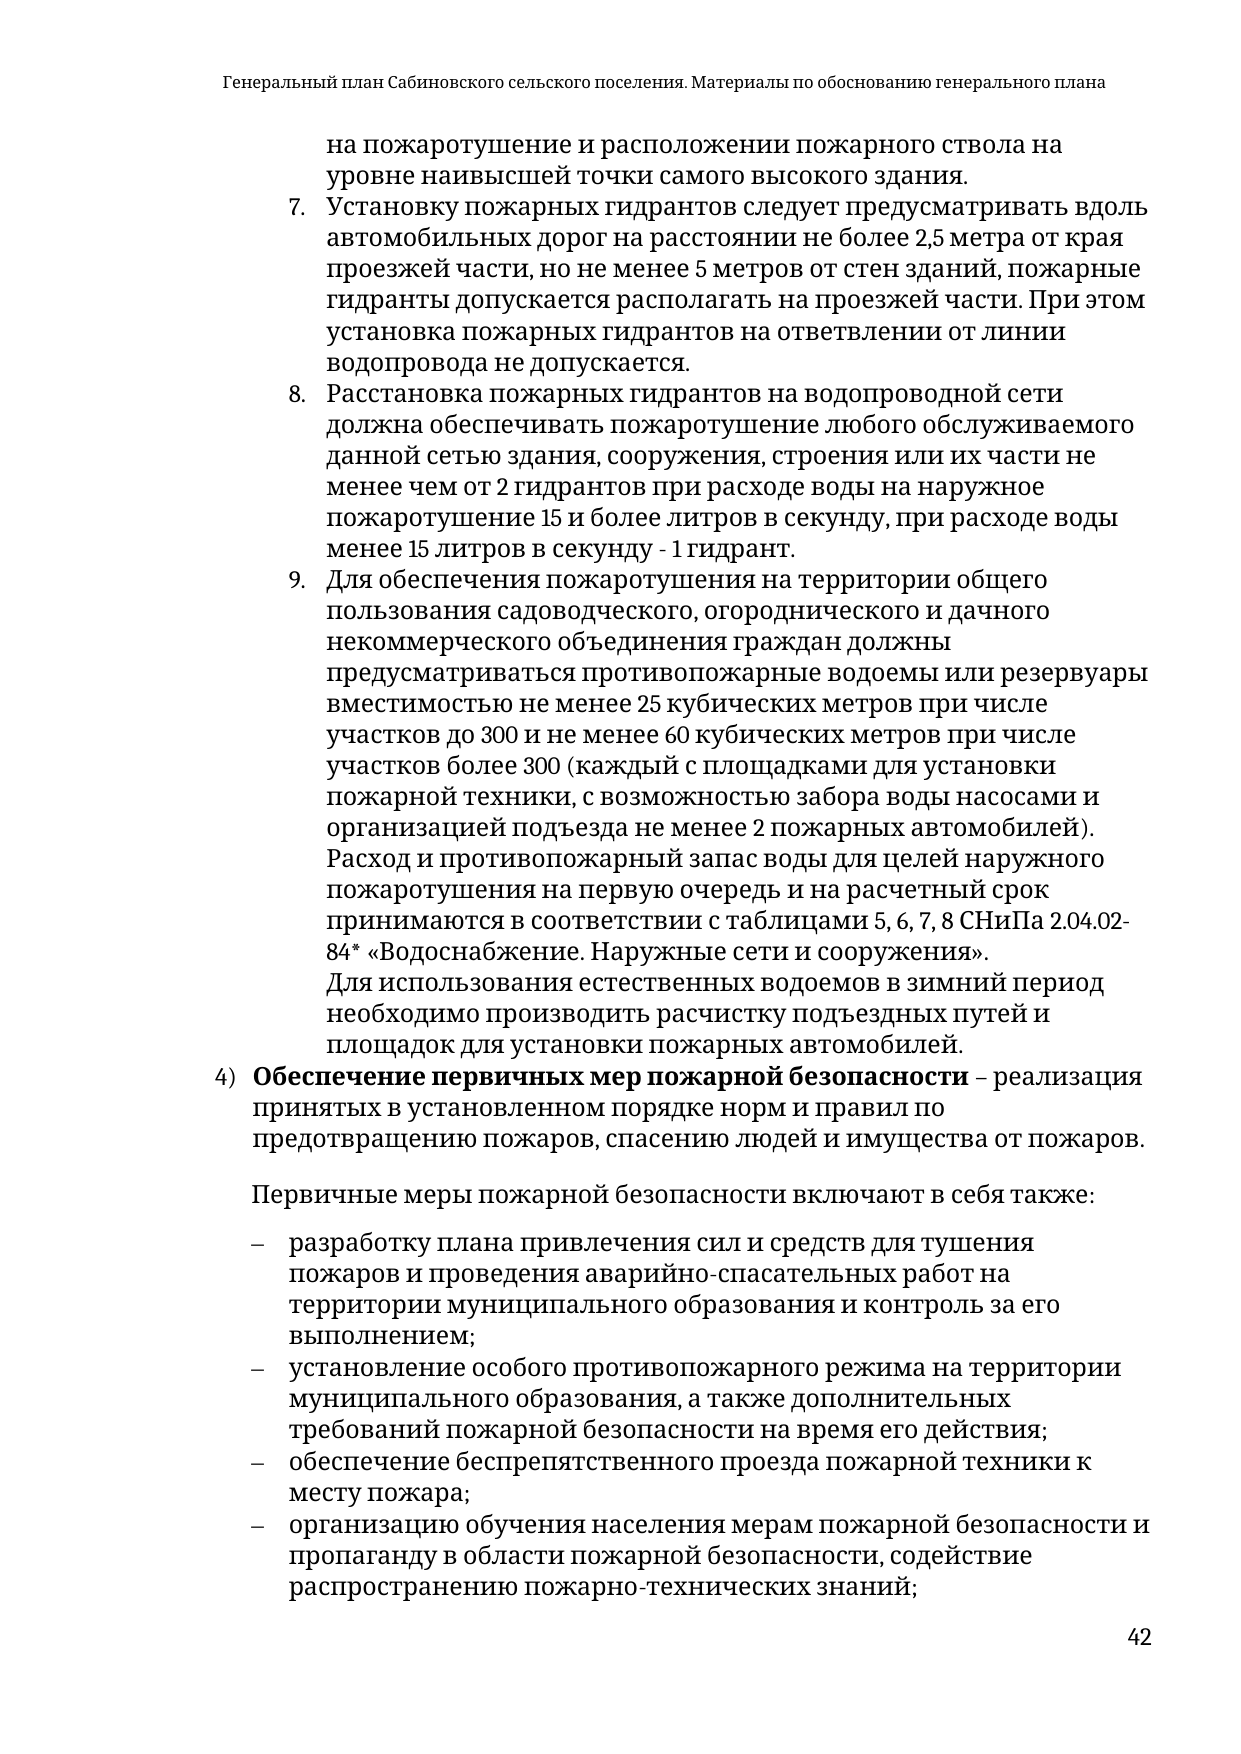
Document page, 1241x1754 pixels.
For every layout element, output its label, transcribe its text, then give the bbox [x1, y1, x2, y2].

list Для использования естественных водоемов в зимний период необходимо производить расчистку подъездных путей и площадок для установки пожарных автомобилей. [326, 969, 1152, 1060]
list установление особого противопожарного режима на территории муниципального образования, а также дополнительных требований пожарной безопасности на время его действия; [251, 1353, 1152, 1445]
list Обеспечение первичных мер пожарной безопасности – реализация принятых в установленном порядке норм и правил по предотвращению пожаров, спасению людей и имущества от пожаров. [215, 1062, 1152, 1153]
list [288, 131, 1152, 191]
list Установку пожарных гидрантов следует предусматривать вдоль автомобильных дорог на расстоянии не более 2,5 метра от края проезжей части, но не менее 5 метров от стен зданий, пожарные гидранты допускается располагать на проезжей части. При этом установка пожарных гидрантов на ответвлении от линии водопровода не допускается. [288, 193, 1152, 377]
list Расстановка пожарных гидрантов на водопроводной сети должна обеспечивать пожаротушение любого обслуживаемого данной сетью здания, сооружения, строения или их части не менее чем от 2 гидрантов при расходе воды на наружное пожаротушение 15 и более литров в секунду, при расходе воды менее 15 литров в секунду - 1 гидрант. [288, 379, 1152, 563]
list разработку плана привлечения сил и средств для тушения пожаров и проведения аварийно-спасательных работ на территории муниципального образования и контроль за его выполнением; [251, 1228, 1152, 1351]
list Для обеспечения пожаротушения на территории общего пользования садоводческого, огороднического и дачного некоммерческого объединения граждан должны предусматриваться противопожарные водоемы или резервуары вместимостью не менее 25 кубических метров при числе участков до 300 и не менее 60 кубических метров при числе участков более 300 (каждый с площадками для установки пожарной техники, с возможностью забора воды насосами и организацией подъезда не менее 2 пожарных автомобилей). [288, 566, 1152, 843]
list Расход и противопожарный запас воды для целей наружного пожаротушения на первую очередь и на расчетный срок принимаются в соответствии с таблицами 5, 6, 7, 8 СНиПа 2.04.02-84* «Водоснабжение. Наружные сети и сооружения». [326, 845, 1152, 967]
list обеспечение беспрепятственного проезда пожарной техники к месту пожара; [251, 1447, 1152, 1508]
text Первичные меры пожарной безопасности включают в себя также: [177, 1181, 1152, 1209]
list организацию обучения населения мерам пожарной безопасности и пропаганду в области пожарной безопасности, содействие распространению пожарно-технических знаний; [251, 1510, 1152, 1602]
